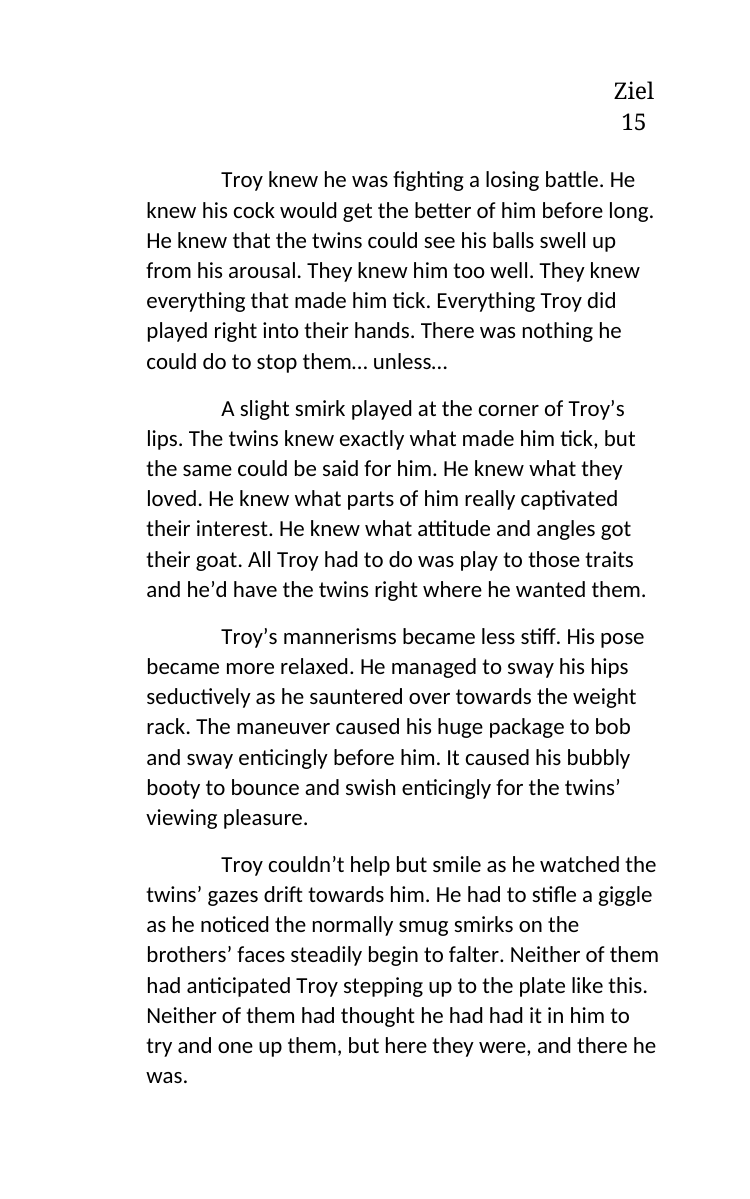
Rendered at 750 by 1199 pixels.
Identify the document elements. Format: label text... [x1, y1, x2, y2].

text Troy knew he was fighting a losing battle. He knew his cock would get the better of him before long. He knew that the twins could see his balls swell up from his arousal. They knew him too well. They knew everything that made him tick. Everything Troy did played right into their hands. There was nothing he could do to stop them… unless… [146, 166, 660, 375]
text Troy couldn’t help but smile as he watched the twins’ gazes drift towards him. He had to stifle a giggle as he noticed the normally smug smirks on the brothers’ faces steadily begin to falter. Neither of them had anticipated Troy stepping up to the plate like this. Neither of them had thought he had had it in him to try and one up them, but here they were, and there he was. [146, 850, 660, 1089]
text Troy’s mannerisms became less stiff. His pose became more relaxed. He managed to sway his hips seductively as he sauntered over towards the weight rack. The maneuver caused his huge package to bob and sway enticingly before him. It caused his bubbly booty to bounce and swish enticingly for the twins’ viewing pleasure. [146, 622, 660, 831]
text A slight smirk played at the corner of Troy’s lips. The twins knew exactly what made him tick, but the same could be said for him. He knew what they loved. He knew what parts of him really captivated their interest. He knew what attitude and angles got their goat. All Troy had to do was play to those traits and he’d have the twins right where he wanted them. [146, 394, 660, 603]
